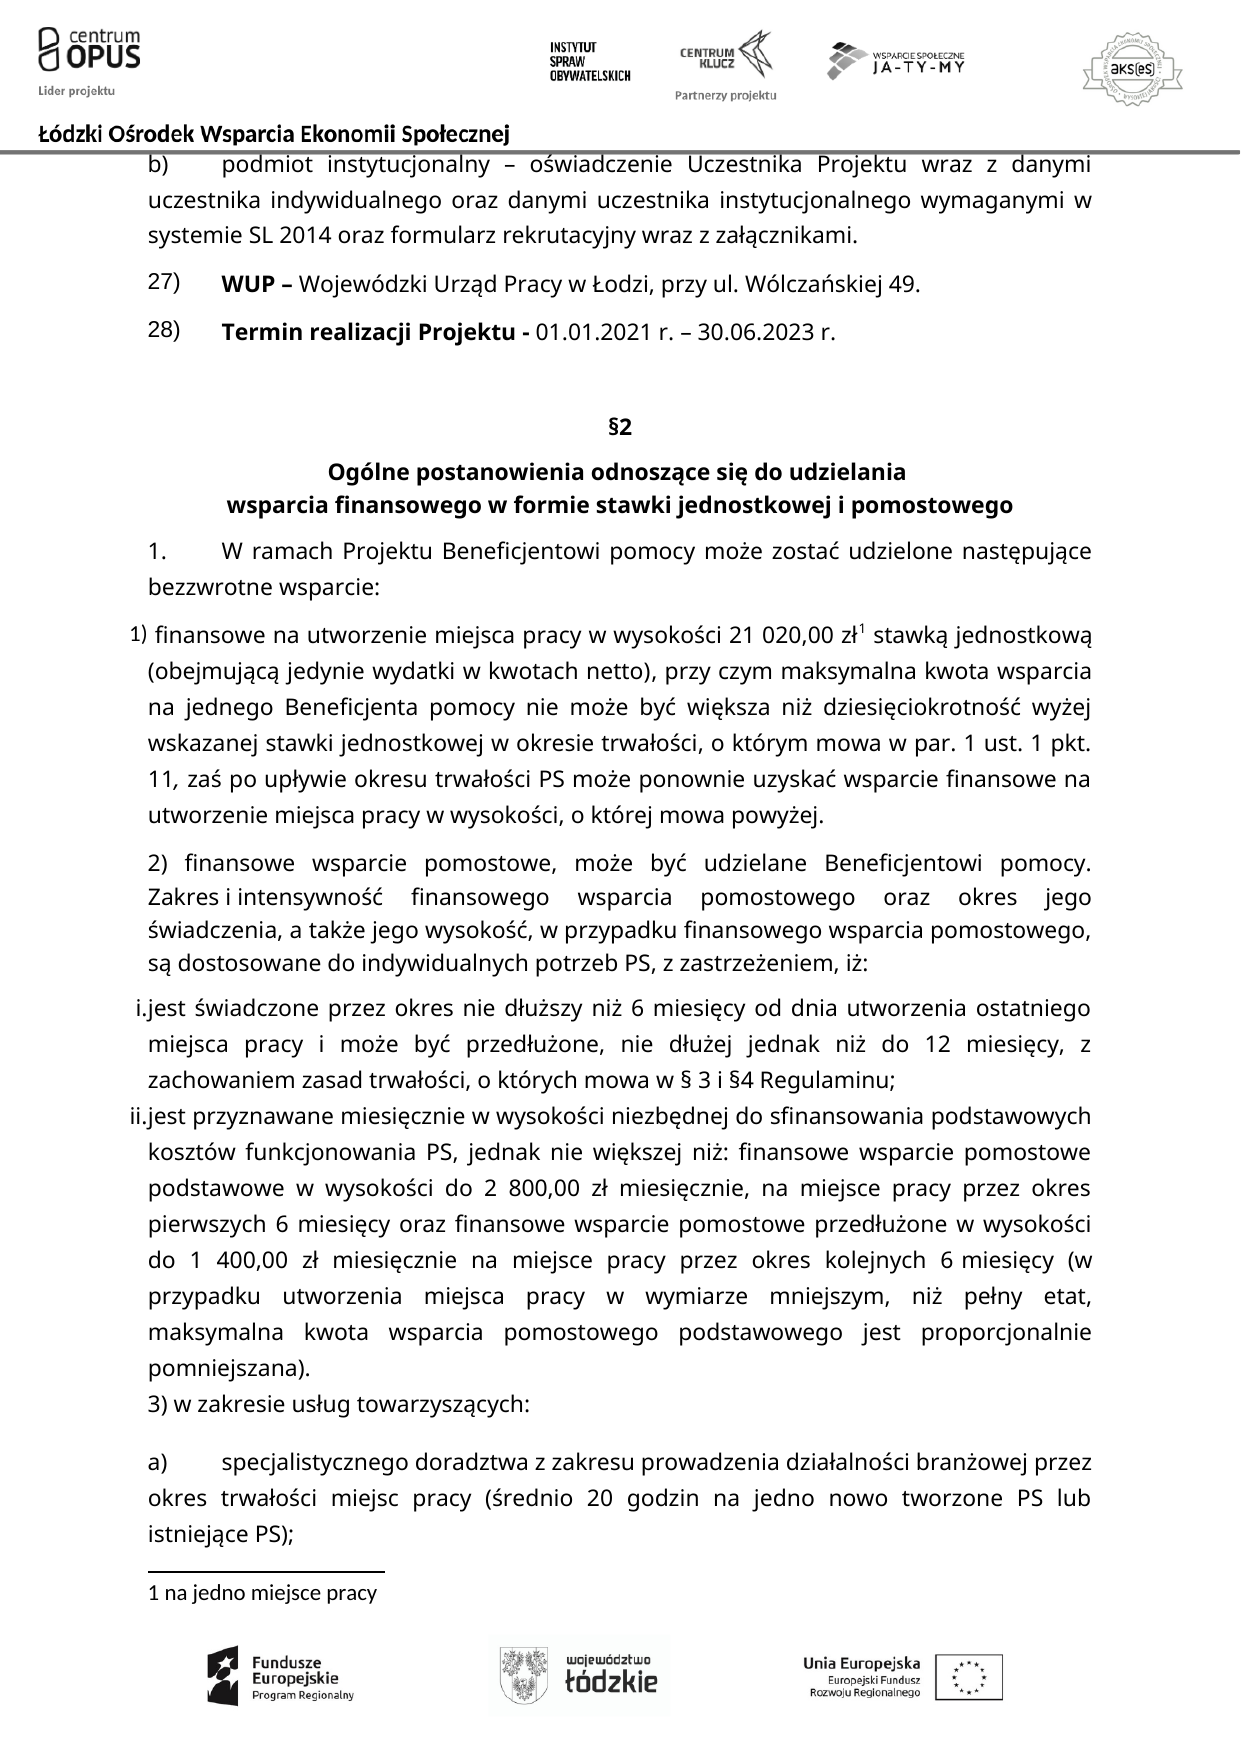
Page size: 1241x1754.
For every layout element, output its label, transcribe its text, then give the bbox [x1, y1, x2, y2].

list jest przyznawane miesięcznie w wysokości niezbędnej do sfinansowania podstawowych kosztów funkcjonowania PS, jednak nie większej niż: finansowe wsparcie pomostowe podstawowe w wysokości do 2 800,00 zł miesięcznie, na miejsce pracy przez okres pierwszych 6 miesięcy oraz finansowe wsparcie pomostowe przedłużone w wysokości do 1 400,00 zł miesięcznie na miejsce pracy przez okres kolejnych 6 miesięcy (w przypadku utworzenia miejsca pracy w wymiarze mniejszym, niż pełny etat, maksymalna kwota wsparcia pomostowego podstawowego jest proporcjonalnie pomniejszana). [147, 1100, 1093, 1383]
list Termin realizacji Projektu - 01.01.2021 r. – 30.06.2023 r. [147, 316, 1093, 348]
list WUP – Wojewódzki Urząd Pracy w Łodzi, przy ul. Wólczańskiej 49. [147, 268, 1093, 299]
text 3) w zakresie usług towarzyszących: [147, 1388, 1093, 1419]
list jest świadczone przez okres nie dłuższy niż 6 miesięcy od dnia utworzenia ostatniego miejsca pracy i może być przedłużone, nie dłużej jednak niż do 12 miesięcy, z zachowaniem zasad trwałości, o których mowa w § 3 i §4 Regulaminu; [147, 992, 1093, 1095]
list finansowe na utworzenie miejsca pracy w wysokości 21 020,00 zł stawką jednostkową, przy czym maksymalna kwota wsparcia na jednego Beneficjenta pomocy nie może być większa niż dziesięciokrotność wyżej wskazanej stawki jednostkowej w okresie trwałości, o którym mowa w par. 1 ust. 1 pkt. 11, zaś po upływie okresu trwałości PS może ponownie uzyskać wsparcie finansowe na utworzenie miejsca pracy w wysokości, o której mowa powyżej. [147, 619, 1093, 830]
text Ogólne postanowienia odnoszące się do udzielania wsparcia finansowego w formie stawki jednostkowej i pomostowego [147, 456, 1093, 520]
text §2 [147, 410, 1093, 442]
list podmiot instytucjonalny – oświadczenie Uczestnika Projektu wraz z danymi uczestnika indywidualnego oraz danymi uczestnika instytucjonalnego wymaganymi w systemie SL 2014 oraz formularz rekrutacyjny wraz z załącznikami. [147, 148, 1093, 251]
picture [0, 0, 1241, 1754]
text 2) finansowe wsparcie pomostowe, może być udzielane Beneficjentowi pomocy. Zakres i intensywność finansowego wsparcia pomostowego oraz okres jego świadczenia, a także jego wysokość, w przypadku finansowego wsparcia pomostowego, są dostosowane do indywidualnych potrzeb PS, z zastrzeżeniem, iż: [147, 847, 1093, 978]
list specjalistycznego doradztwa z zakresu prowadzenia działalności branżowej przez okres trwałości miejsc pracy (średnio 20 godzin na jedno nowo tworzone PS lub istniejące PS); [147, 1446, 1093, 1549]
list W ramach Projektu Beneficjentowi pomocy może zostać udzielone następujące bezzwrotne wsparcie: [147, 535, 1093, 602]
